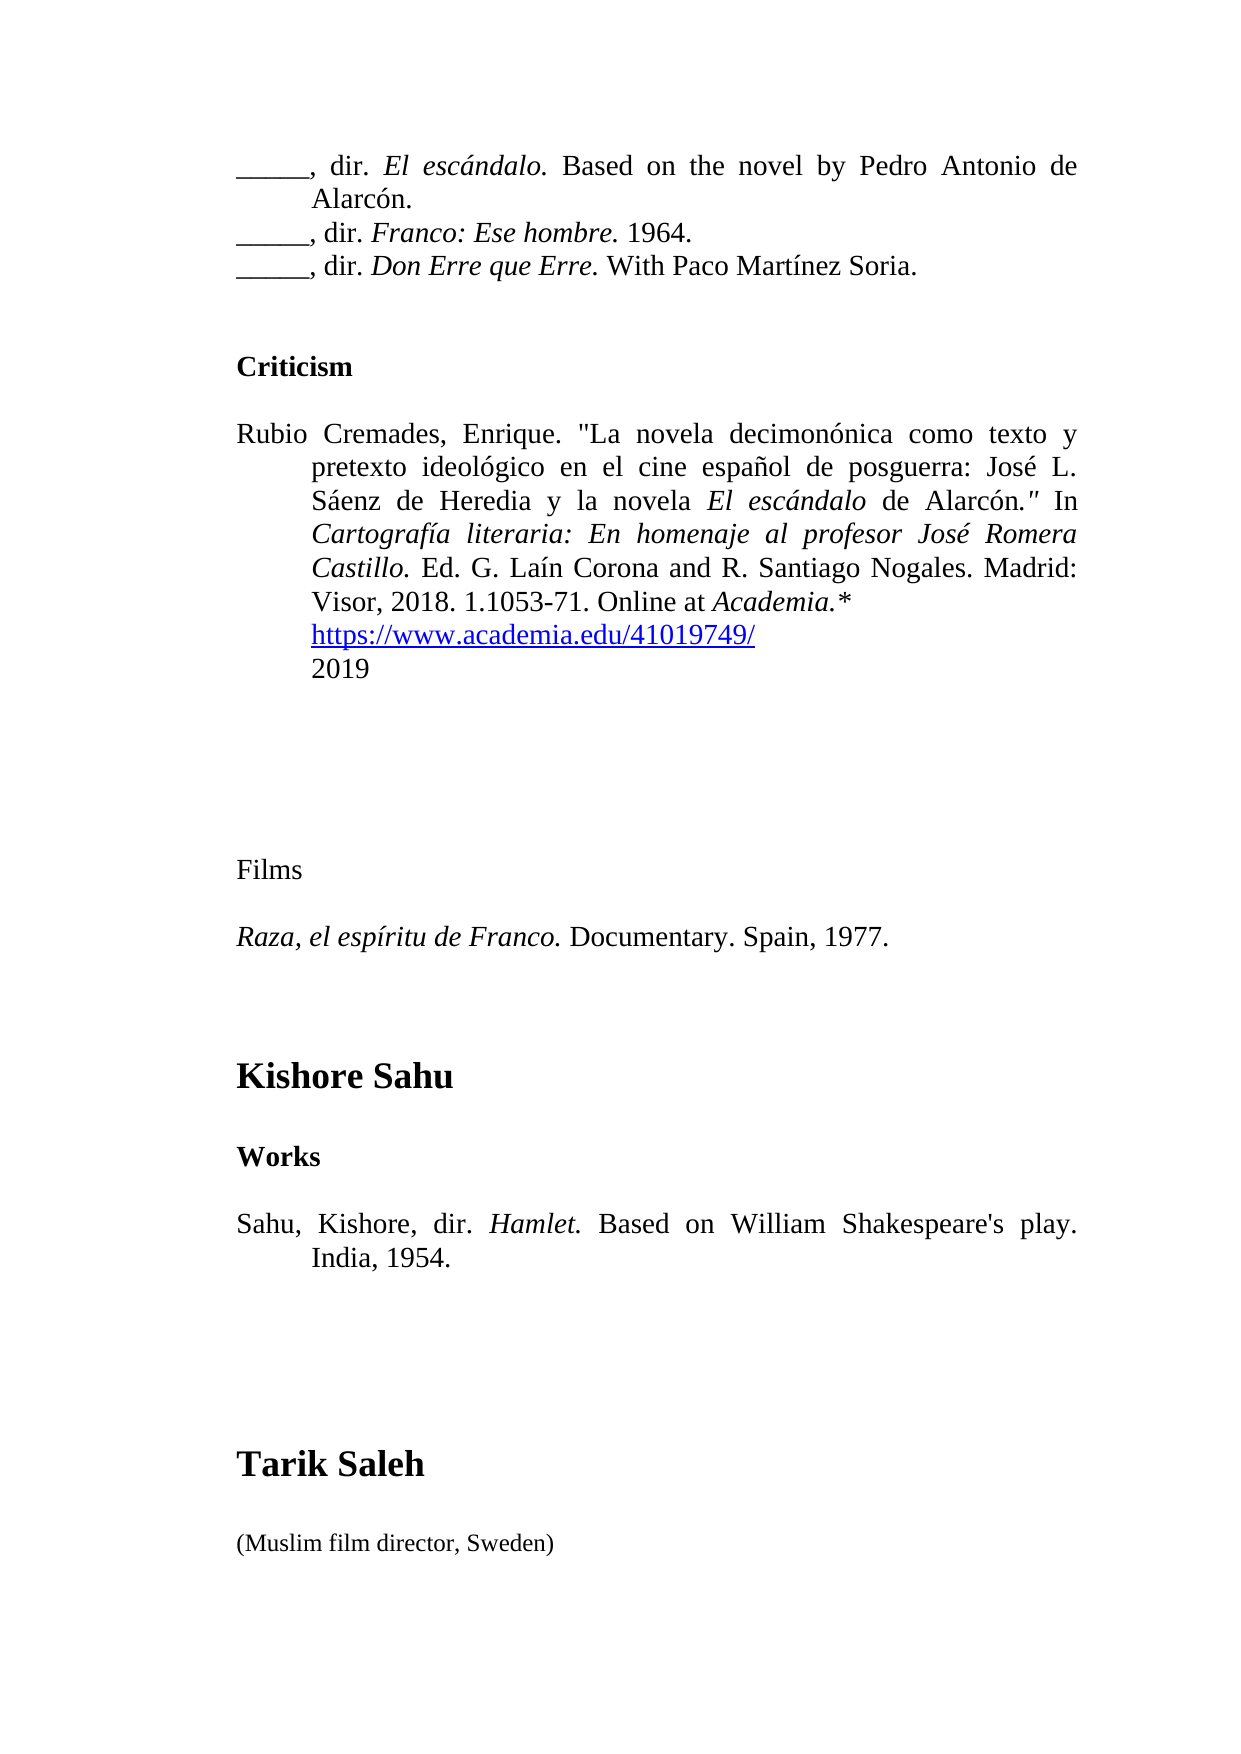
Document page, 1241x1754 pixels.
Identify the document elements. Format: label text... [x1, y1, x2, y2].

text https://www.academia.edu/41019749/ [236, 617, 1078, 651]
subtitle Works [236, 1139, 1078, 1173]
text Criticism [236, 349, 1078, 382]
text _____, dir. El escándalo. Based on the novel by Pedro Antonio de Alarcón. [236, 148, 1078, 215]
text _____, dir. Franco: Ese hombre. 1964. [236, 215, 1078, 248]
text (Muslim film director, Sweden) [236, 1528, 1078, 1556]
text Tarik Saleh [236, 1441, 1078, 1484]
text Rubio Cremades, Enrique. "La novela decimonónica como texto y pretexto ideológico en el cine español de posguerra: José L. Sáenz de Heredia y la novela El escándalo de Alarcón." In Cartografía literaria: En homenaje al profesor José Romera Castillo. Ed. G. Laín Corona and R. Santiago Nogales. Madrid: Visor, 2018. 1.1053-71. Online at Academia.* [236, 416, 1078, 617]
text 2019 [236, 651, 1078, 684]
text _____, dir. Don Erre que Erre. With Paco Martínez Soria. [236, 248, 1078, 282]
text Films [236, 852, 1078, 886]
subtitle Kishore Sahu [236, 1053, 1078, 1096]
text Sahu, Kishore, dir. Hamlet. Based on William Shakespeare's play. India, 1954. [236, 1207, 1078, 1274]
text Raza, el espíritu de Franco. Documentary. Spain, 1977. [236, 919, 1078, 953]
